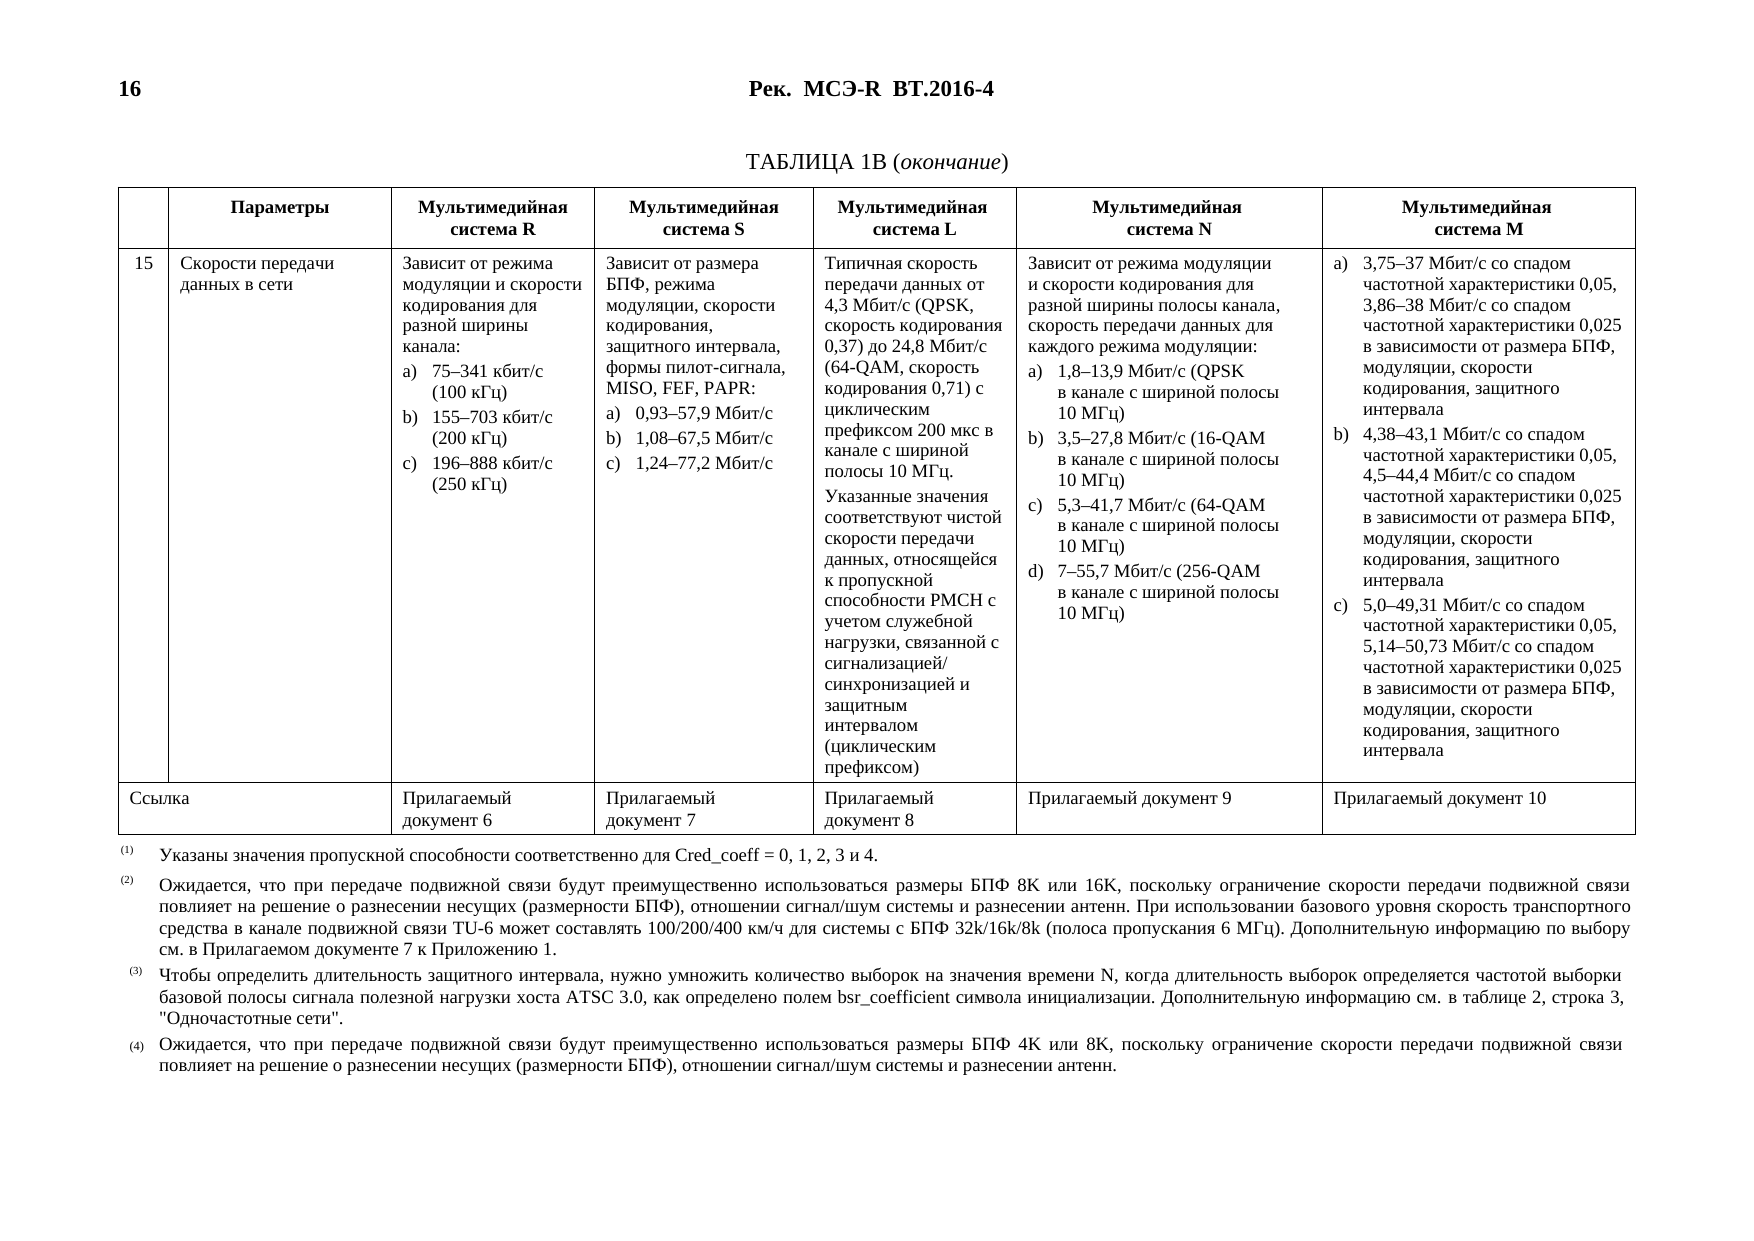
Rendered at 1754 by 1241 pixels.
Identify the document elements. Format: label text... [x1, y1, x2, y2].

text ТАБЛИЦА 1B (окончание) [118, 148, 1636, 174]
table_cell Прилагаемый документ 9 [1017, 783, 1322, 834]
table_header Мультимедийная система S [595, 188, 813, 247]
table_header Мультимедийная система M [1323, 188, 1635, 247]
table_header Мультимедийная система L [814, 188, 1016, 247]
table_cell Скорости передачи данных в сети [169, 249, 391, 782]
table_cell (1) Указаны значения пропускной способности соответственно для Cred_coeff = 0, 1, 2, 3 и 4. (2) Ожидается, что при передаче подвижной связи будут преимущественно использоваться размеры БПФ 8K или 16K, поскольку ограничение скорости передачи подвижной связи повлияет на решение о разнесении несущих (размерности БПФ), отношении сигнал/шум системы и разнесении антенн. При использовании базового уровня скорость транспортного средства в канале подвижной связи TU-6 может составлять 100/200/400 км/ч для системы с БПФ 32k/16k/8k (полоса пропускания 6 МГц). Дополнительную информацию по выбору см. в Прилагаемом документе 7 к Приложению 1. (3) Чтобы определить длительность защитного интервала, нужно умножить количество выборок на значения времени N, когда длительность выборок определяется частотой выборки базовой полосы сигнала полезной нагрузки хоста ATSC 3.0, как определено полем bsr_coefficient символа инициализации. Дополнительную информацию см. в таблице 2, строка 3, "Одночастотные сети". (4) Ожидается, что при передаче подвижной связи будут преимущественно использоваться размеры БПФ 4K или 8K, поскольку ограничение скорости передачи подвижной связи повлияет на решение о разнесении несущих (размерности БПФ), отношении сигнал/шум системы и разнесении антенн. [118, 835, 1636, 1080]
table_header [119, 188, 168, 247]
table_cell Прилагаемый документ 8 [814, 783, 1016, 834]
table_cell Прилагаемый документ 10 [1323, 783, 1635, 834]
table_cell Ссылка [119, 783, 391, 834]
table_cell Прилагаемый документ 7 [595, 783, 813, 834]
table_cell Прилагаемый документ 6 [392, 783, 594, 834]
table_cell Зависит от режима модуляции и скорости кодирования для разной ширины канала: a) 75–341 кбит/с (100 кГц) b) 155–703 кбит/с (200 кГц) c) 196–888 кбит/с (250 кГц) [392, 249, 594, 782]
table_cell Зависит от режима модуляции и скорости кодирования для разной ширины полосы канала, скорость передачи данных для каждого режима модуляции: a) 1,8–13,9 Мбит/с (QPSK в канале с шириной полосы 10 МГц) b) 3,5–27,8 Мбит/с (16-QAM в канале с шириной полосы 10 МГц) c) 5,3–41,7 Мбит/с (64-QAM в канале с шириной полосы 10 МГц) d) 7–55,7 Мбит/с (256-QAM в канале с шириной полосы 10 МГц) [1017, 249, 1322, 782]
table_header Мультимедийная система R [392, 188, 594, 247]
table_cell 15 [119, 249, 168, 782]
table_cell Типичная скорость передачи данных от 4,3 Мбит/с (QPSK, скорость кодирования 0,37) до 24,8 Мбит/с (64-QAM, скорость кодирования 0,71) с циклическим префиксом 200 мкс в канале с шириной полосы 10 МГц. Указанные значения соответствуют чистой скорости передачи данных, относящейся к пропускной способности PMCH с учетом служебной нагрузки, связанной с сигнализацией/ синхронизацией и защитным интервалом (циклическим префиксом) [814, 249, 1016, 782]
table_cell Зависит от размера БПФ, режима модуляции, скорости кодирования, защитного интервала, формы пилот-сигнала, MISO, FEF, PAPR: a) 0,93–57,9 Мбит/с b) 1,08–67,5 Мбит/с c) 1,24–77,2 Мбит/с [595, 249, 813, 782]
table_cell a) 3,75–37 Мбит/с со спадом частотной характеристики 0,05, 3,86–38 Мбит/с со спадом частотной характеристики 0,025 в зависимости от размера БПФ, модуляции, скорости кодирования, защитного интервала b) 4,38–43,1 Мбит/с со спадом частотной характеристики 0,05, 4,5–44,4 Мбит/с со спадом частотной характеристики 0,025 в зависимости от размера БПФ, модуляции, скорости кодирования, защитного интервала c) 5,0–49,31 Мбит/с со спадом частотной характеристики 0,05, 5,14–50,73 Мбит/с со спадом частотной характеристики 0,025 в зависимости от размера БПФ, модуляции, скорости кодирования, защитного интервала [1323, 249, 1635, 782]
table_header Параметры [169, 188, 391, 247]
table_header Мультимедийная система N [1017, 188, 1322, 247]
